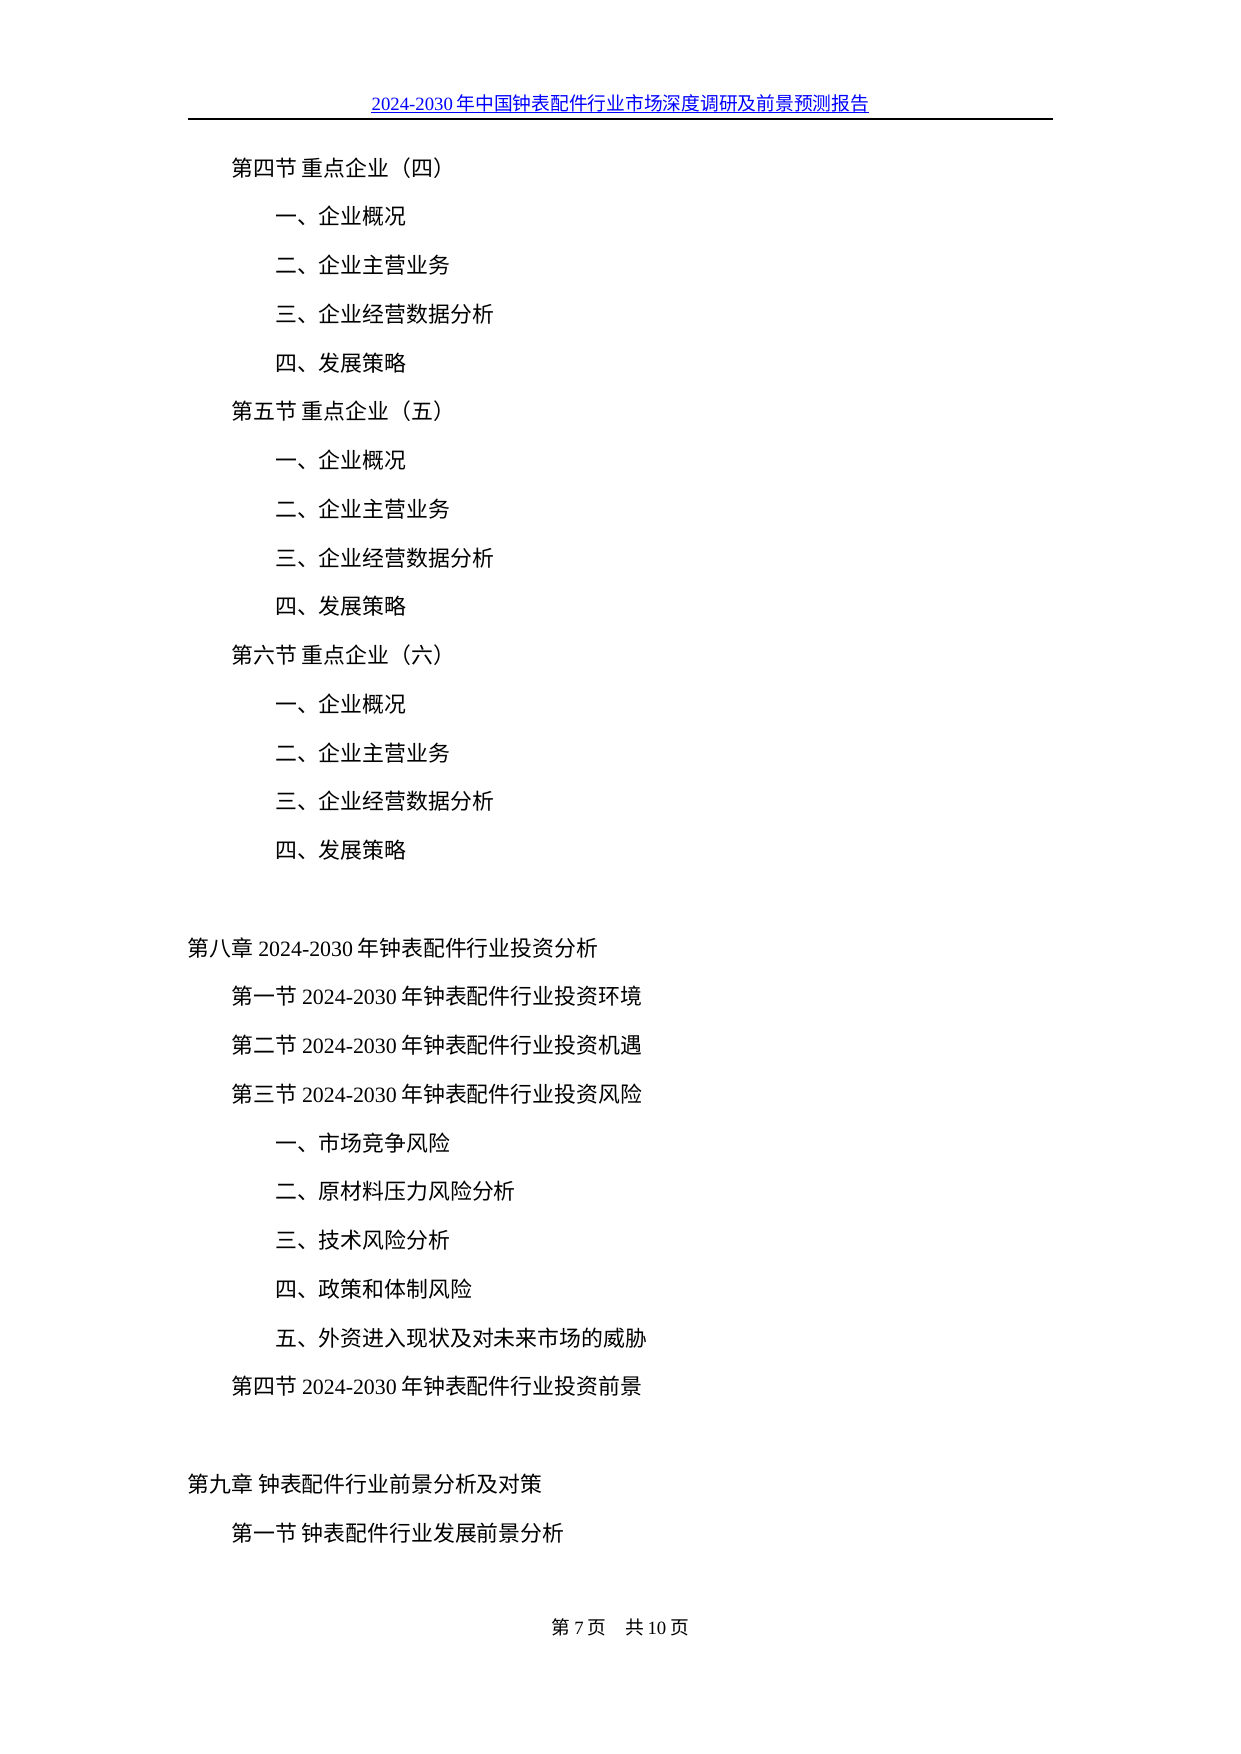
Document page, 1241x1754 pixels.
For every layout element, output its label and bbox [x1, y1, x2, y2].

text [187, 150, 1053, 1548]
